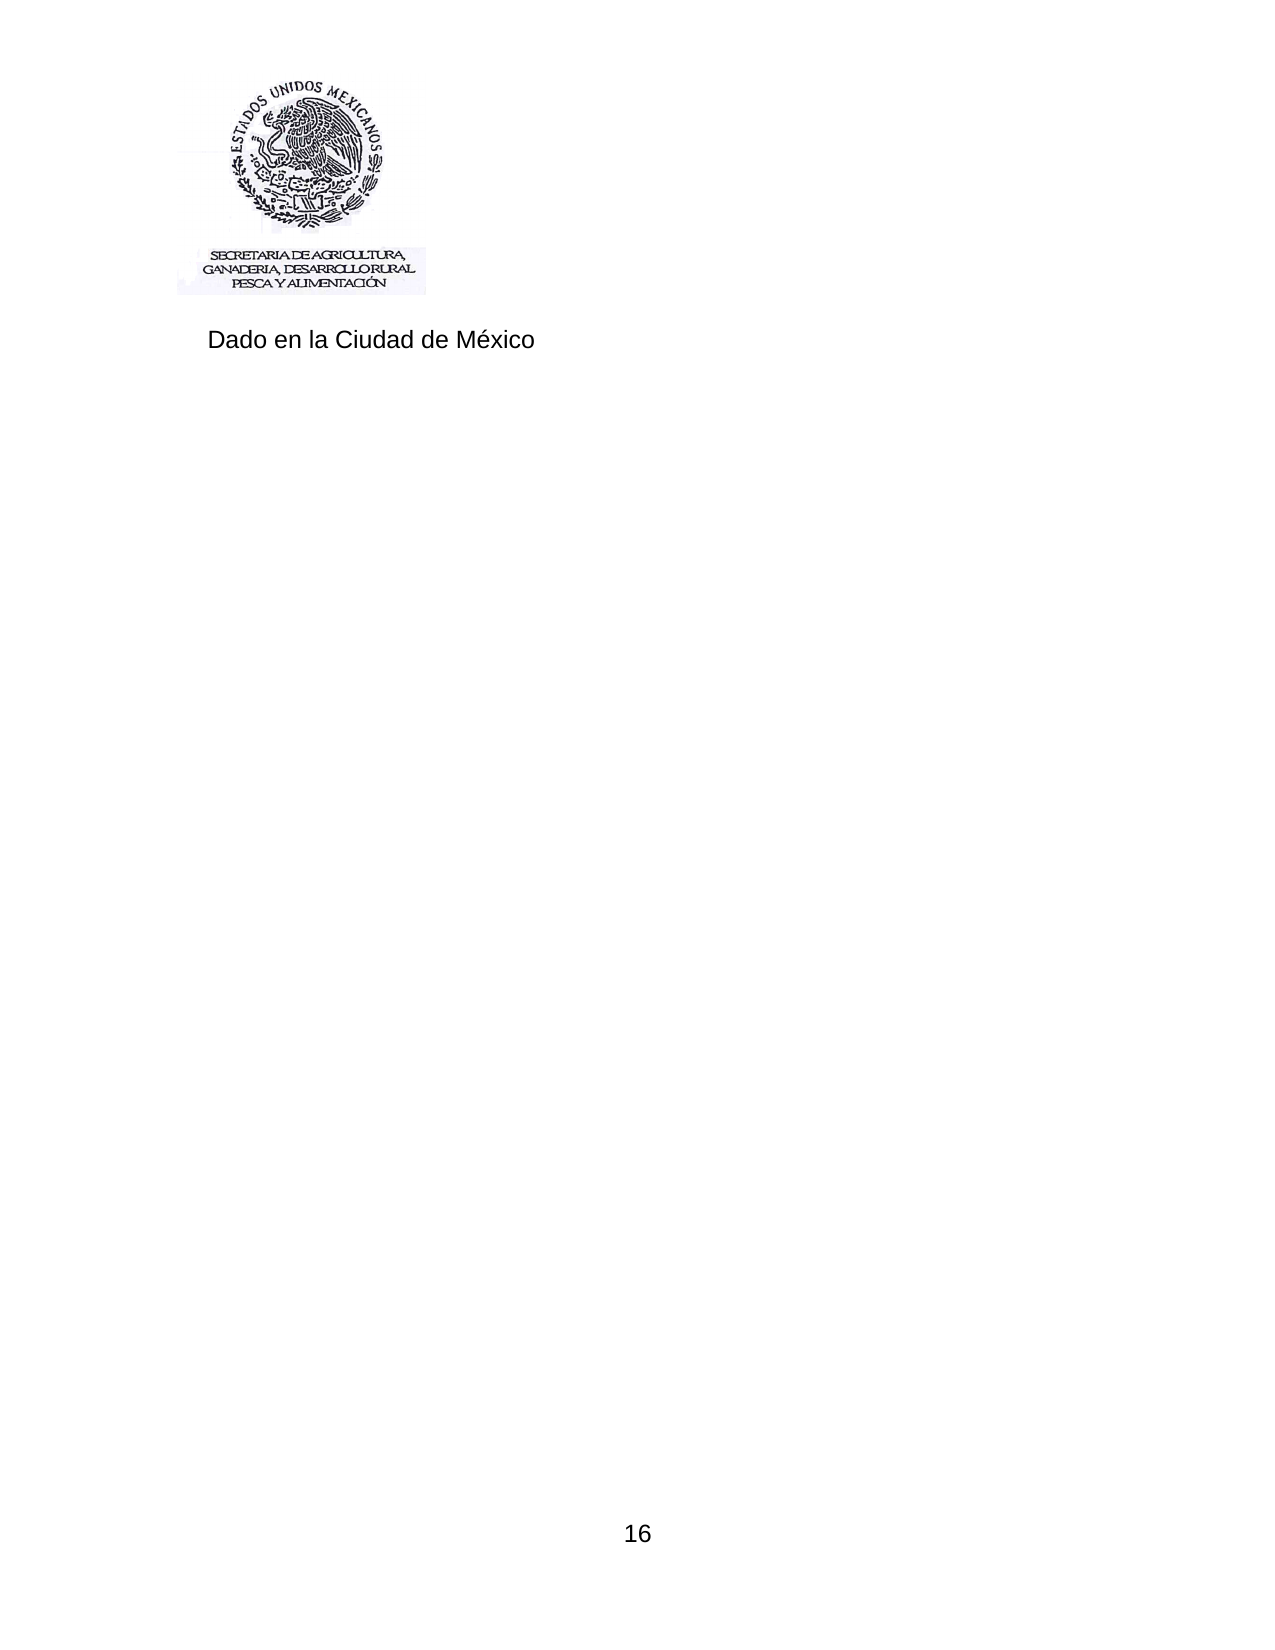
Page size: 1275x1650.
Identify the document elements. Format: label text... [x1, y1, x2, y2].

picture [177, 73, 426, 295]
text Dado en la Ciudad de México [177, 325, 1098, 354]
